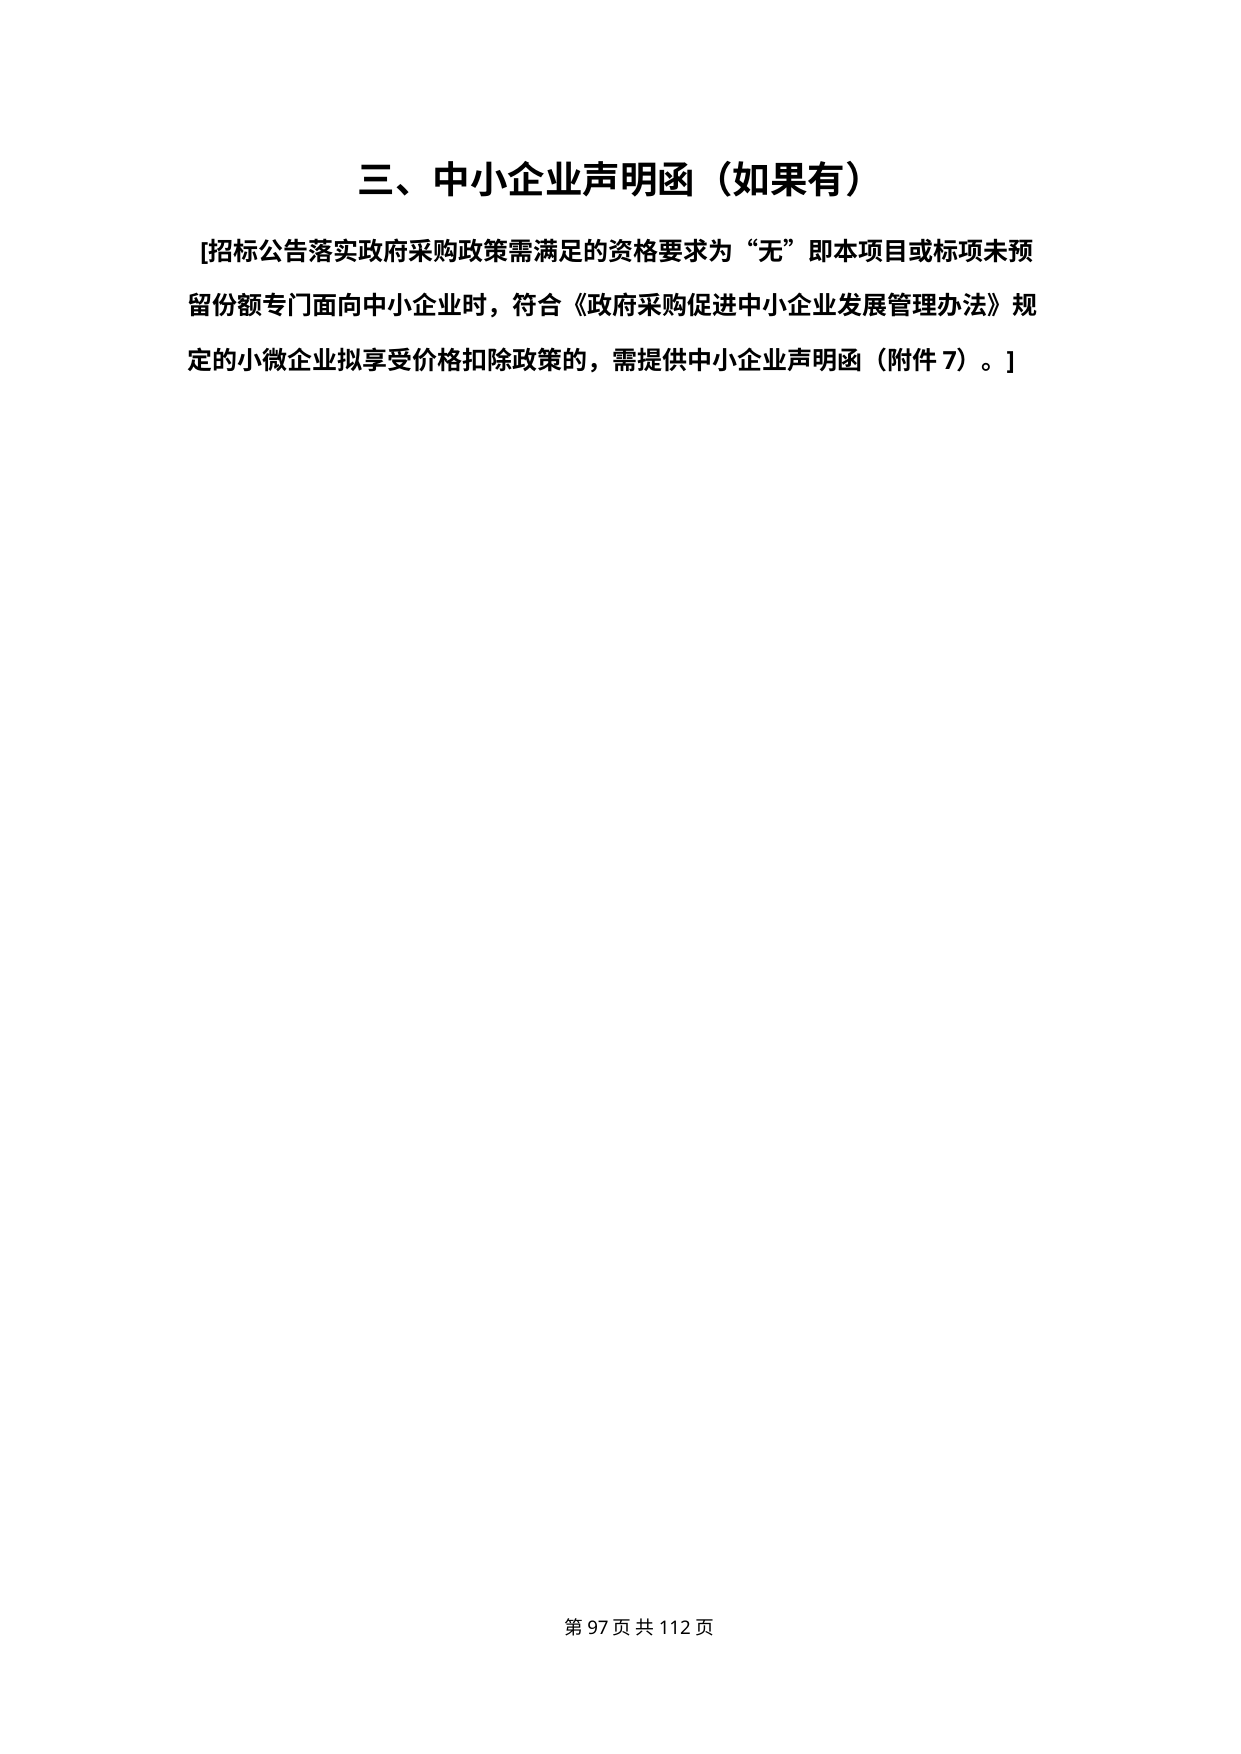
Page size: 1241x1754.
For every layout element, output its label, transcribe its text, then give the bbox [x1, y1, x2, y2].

text [招标公告落实政府采购政策需满足的资格要求为“无”即本项目或标项未预留份额专门面向中小企业时，符合《政府采购促进中小企业发展管理办法》规定的小微企业拟享受价格扣除政策的，需提供中小企业声明函（附件7）。] [187, 231, 1053, 376]
subtitle 三、中小企业声明函（如果有） [187, 150, 1053, 204]
